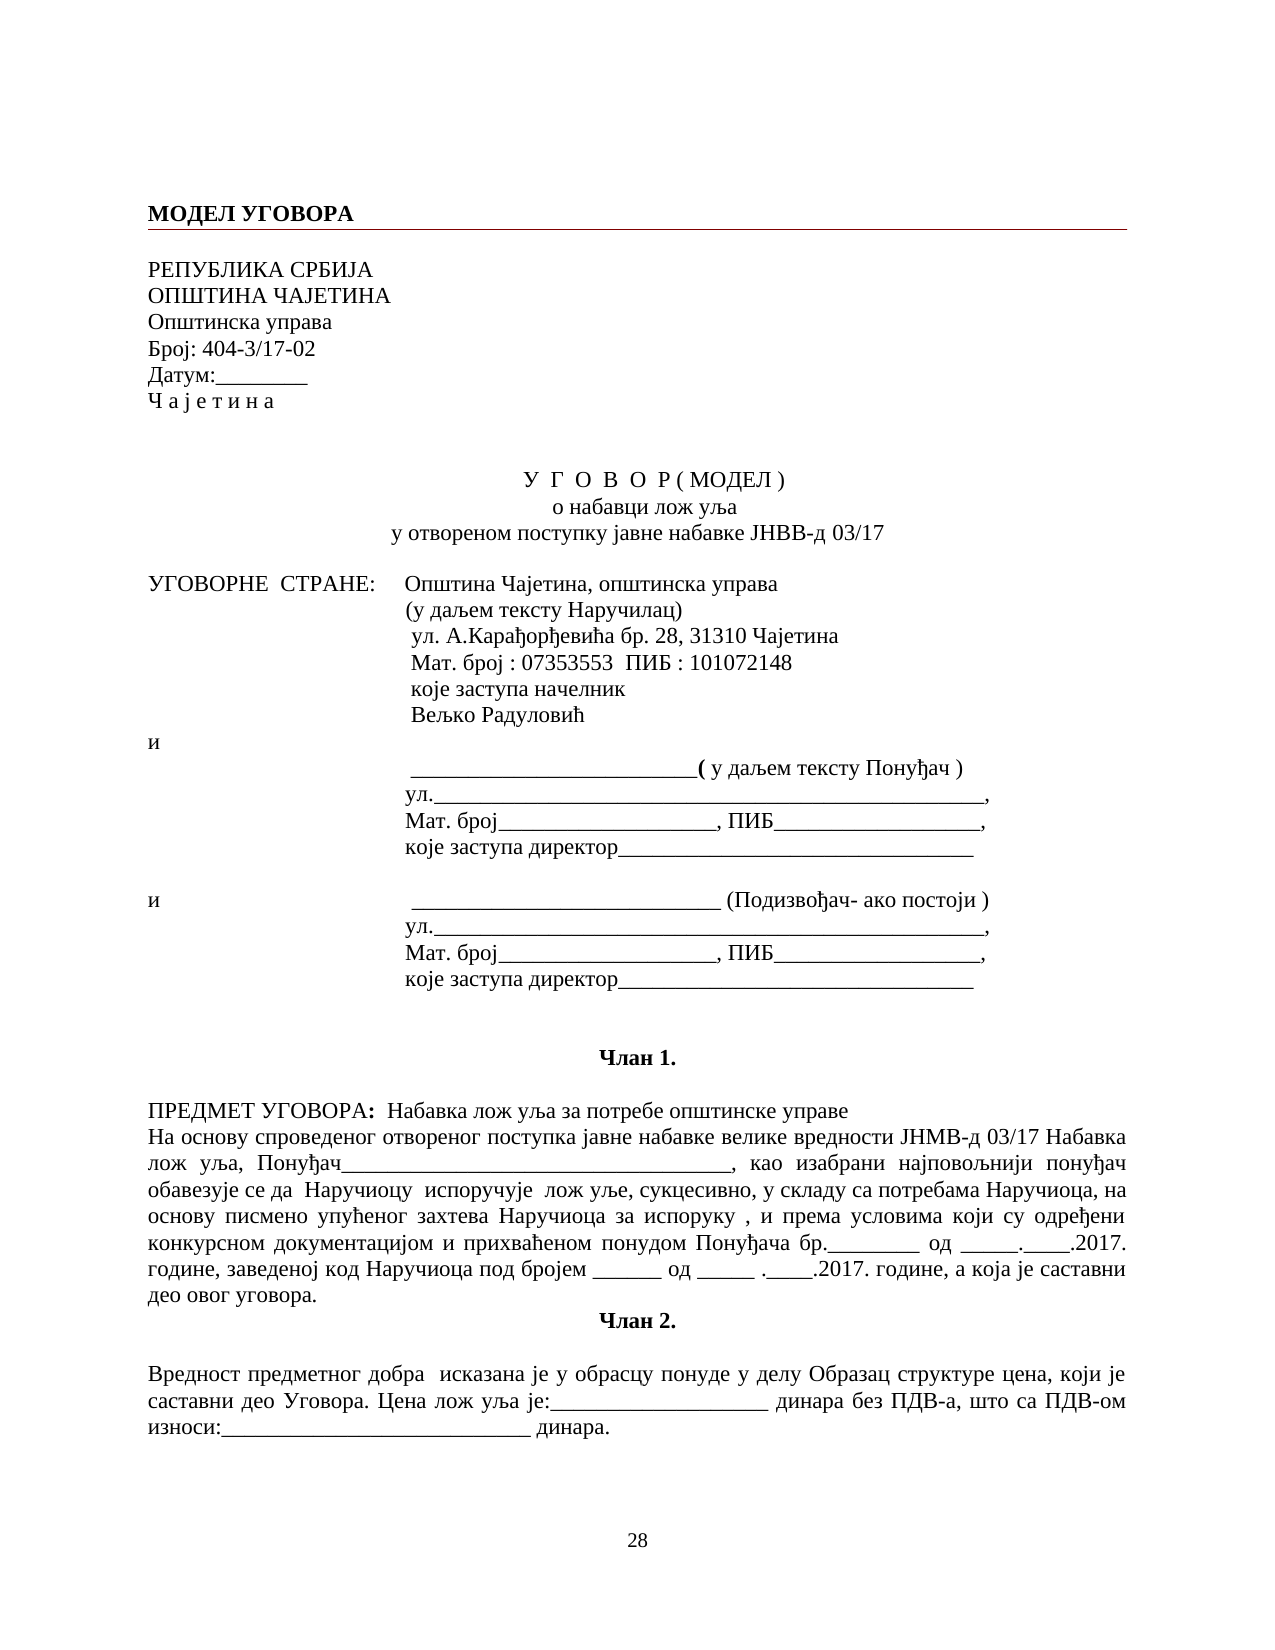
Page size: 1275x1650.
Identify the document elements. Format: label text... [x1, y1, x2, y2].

text (у даљем тексту Наручилац) [148, 596, 1127, 622]
text Мат. број___________________, ПИБ__________________, [148, 807, 1127, 833]
text и [148, 728, 1127, 754]
text Општинска управа [148, 308, 1127, 335]
text МОДЕЛ УГОВОРА [148, 200, 1127, 229]
text ул. А.Карађорђевића бр. 28, 31310 Чајетина [148, 622, 1127, 649]
text које заступа директор_______________________________ [148, 833, 1127, 859]
text На основу спроведеног отвореног поступка јавне набавке велике вредности ЈНМВ-д 03/17 Набавка лож уља, Понуђач__________________________________, као изабрани најповољнији понуђач обавезује се да Наручиоцу испоручује лож уље, сукцесивно, у складу са потребама Наручиоца, на основу писмено упућеног захтева Наручиоца за испоруку , и према условима који су одређени конкурсном документацијом и прихваћеном понудом Понуђача бр.________ од _____.____.2017. године, заведеној код Наручиоца под бројем ______ од _____ .____.2017. године, а која је саставни део овог уговора. [148, 1123, 1127, 1308]
text ул.________________________________________________, [148, 912, 1127, 939]
text _________________________( у даљем тексту Понуђач ) [148, 754, 1127, 781]
text Мат. број : 07353553 ПИБ : 101072148 [148, 649, 1127, 675]
text Број: 404-3/17-02 [148, 335, 1127, 361]
text У Г О В О Р ( МОДЕЛ ) [448, 467, 1127, 493]
text ОПШТИНА ЧАЈЕТИНА [148, 282, 1127, 308]
text које заступа начелник [148, 675, 1127, 701]
text Датум:________ [148, 361, 1127, 387]
text УГОВОРНЕ СТРАНЕ: Општина Чајетина, општинска управа [148, 570, 1127, 596]
text Мат. број___________________, ПИБ__________________, [148, 939, 1127, 965]
text у отвореном поступку јавне набавке ЈНВВ-д 03/17 [148, 519, 1127, 546]
text ул.________________________________________________, [148, 781, 1127, 807]
text ПРЕДМЕТ УГОВОРА: Набавка лож уља за потребе општинске управе [148, 1097, 1127, 1123]
text Вредност предметног добра исказана је у обрасцу понуде у делу Образац структуре цена, који је саставни део Уговора. Цена лож уља је:___________________ динара без ПДВ-а, што са ПДВ-ом износи:___________________________ динара. [148, 1360, 1127, 1439]
text Члан 1. [148, 1044, 1127, 1070]
text и ___________________________ (Подизвођач- ако постоји ) [148, 886, 1127, 912]
text о набавци лож уља [103, 493, 1186, 519]
text које заступа директор_______________________________ [148, 965, 1127, 991]
text Члан 2. [148, 1308, 1127, 1334]
text Ч а ј е т и н а [148, 387, 1127, 414]
text Вељко Радуловић [148, 701, 1127, 728]
text РЕПУБЛИКА СРБИЈА [148, 256, 1127, 282]
